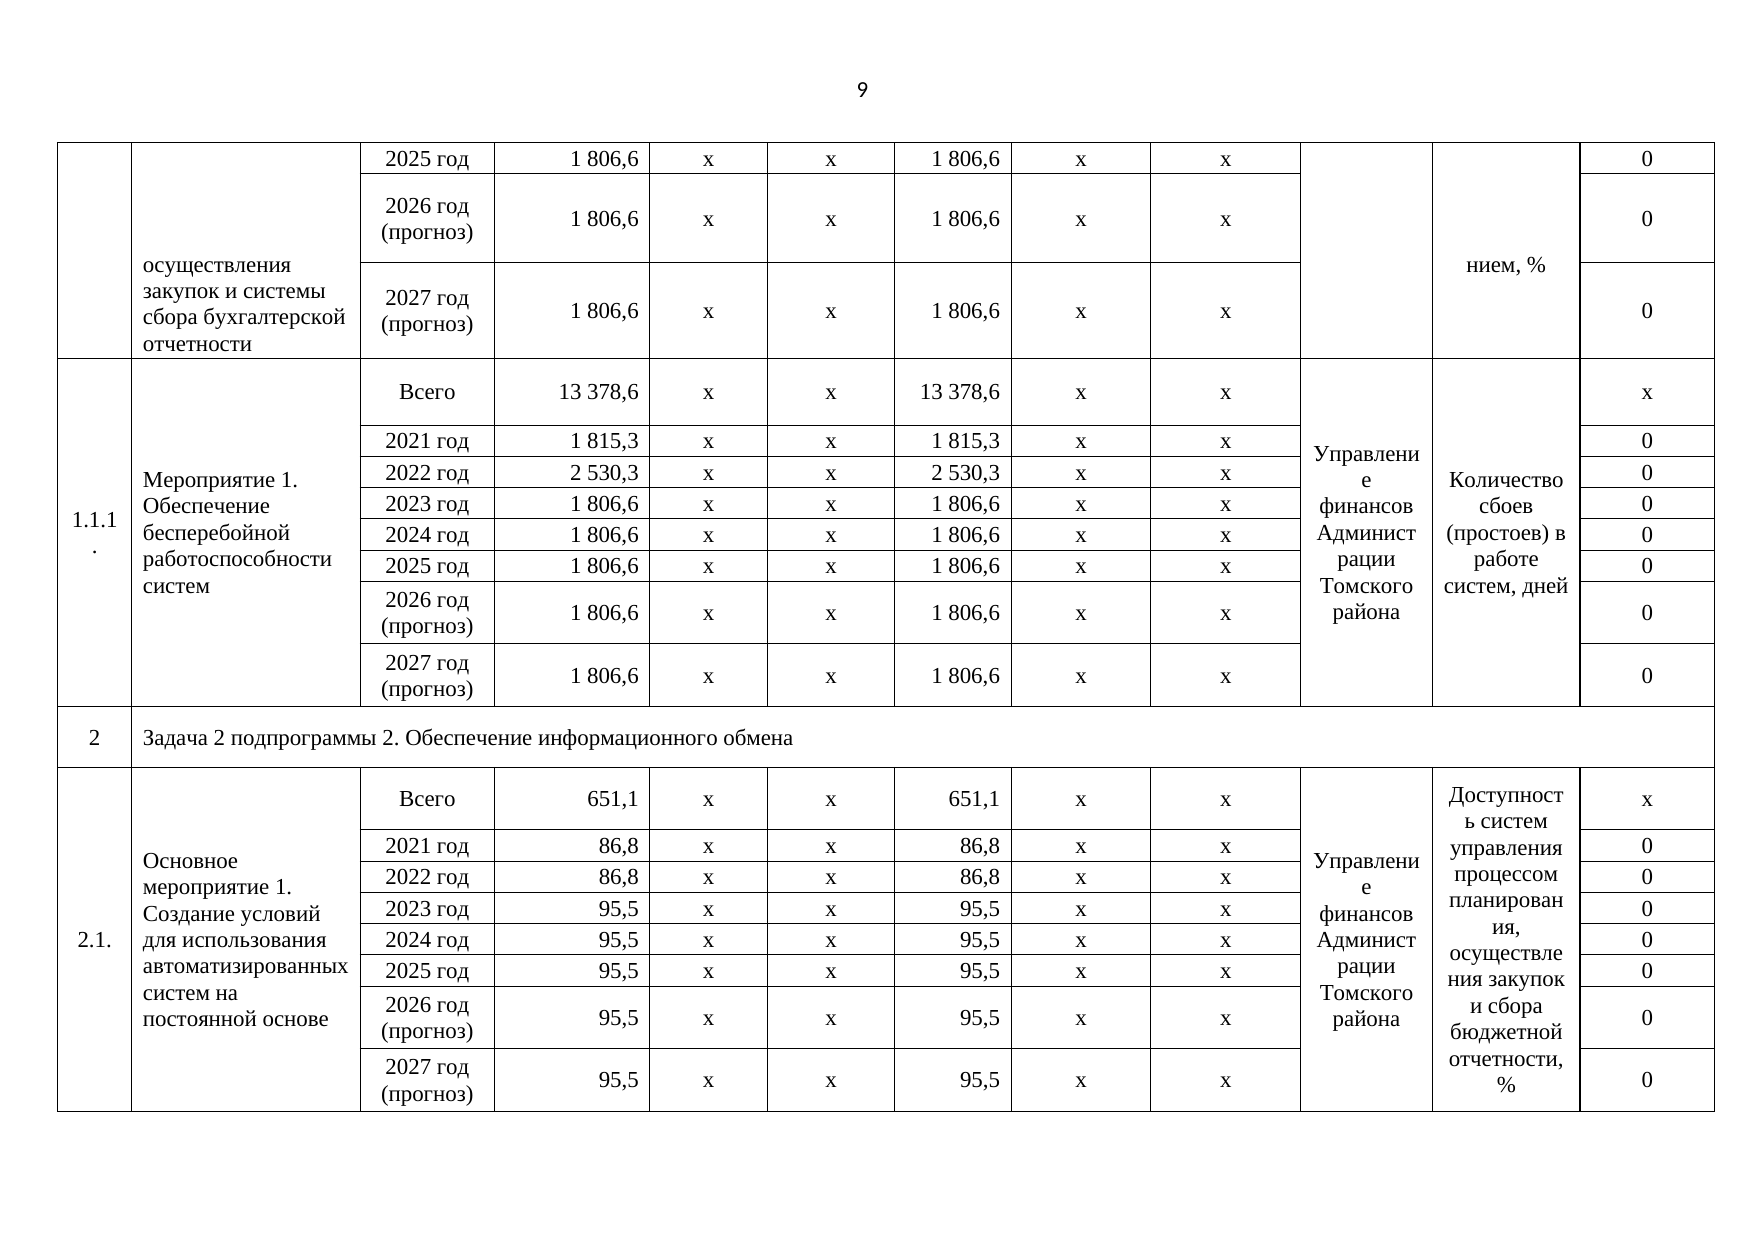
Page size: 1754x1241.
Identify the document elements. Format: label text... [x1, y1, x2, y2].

table_cell 0 [1581, 174, 1714, 262]
table_cell x [1012, 768, 1150, 829]
table_cell x [1012, 263, 1150, 357]
table_cell x [650, 174, 767, 262]
table_cell 0 [1581, 924, 1714, 954]
table_cell x [1012, 955, 1150, 986]
table_cell 1 806,6 [495, 644, 649, 706]
table_cell x [1151, 768, 1300, 829]
table_cell x [1012, 893, 1150, 923]
table_cell 2024 год [361, 924, 494, 954]
table_cell 2023 год [361, 488, 494, 518]
table_cell x [768, 1049, 894, 1111]
table_cell 0 [1581, 519, 1714, 549]
table_cell 1 806,6 [895, 488, 1011, 518]
table_cell x [1012, 1049, 1150, 1111]
table_cell x [1012, 457, 1150, 487]
table_cell 651,1 [495, 768, 649, 829]
table_cell 1 806,6 [895, 551, 1011, 581]
table_cell x [1151, 582, 1300, 643]
table_cell 1 806,6 [495, 488, 649, 518]
table_cell x [650, 426, 767, 456]
table_cell 2027 год (прогноз) [361, 1049, 494, 1111]
table_cell 95,5 [895, 987, 1011, 1048]
table_cell 2026 год (прогноз) [361, 582, 494, 643]
table_cell 1 806,6 [895, 644, 1011, 706]
table_cell 2024 год [361, 519, 494, 549]
table_cell x [1151, 551, 1300, 581]
table_cell x [650, 457, 767, 487]
table_cell x [1151, 263, 1300, 357]
table_cell x [650, 862, 767, 892]
table_cell Основное мероприятие 1. Создание условий для использования автоматизированных систем на постоянной основе [132, 768, 360, 1111]
table_cell x [768, 488, 894, 518]
table_cell x [1012, 830, 1150, 861]
table_cell 0 [1581, 457, 1714, 487]
table_cell x [768, 519, 894, 549]
table_cell 95,5 [495, 987, 649, 1048]
table_cell 1 806,6 [895, 143, 1011, 173]
table_cell x [768, 582, 894, 643]
table_cell 2025 год [361, 143, 494, 173]
table_cell 86,8 [895, 862, 1011, 892]
table_cell 2027 год (прогноз) [361, 263, 494, 357]
table_cell x [1012, 582, 1150, 643]
table_cell x [1151, 426, 1300, 456]
table_cell x [1012, 426, 1150, 456]
table_cell x [768, 830, 894, 861]
table_cell x [650, 830, 767, 861]
table_cell 2026 год (прогноз) [361, 174, 494, 262]
table_cell x [1151, 359, 1300, 424]
table_cell 13 378,6 [495, 359, 649, 424]
table_cell 0 [1581, 987, 1714, 1048]
table_cell 95,5 [895, 955, 1011, 986]
table_cell х [650, 955, 767, 986]
table_cell x [650, 768, 767, 829]
table_cell 0 [1581, 582, 1714, 643]
table_cell 0 [1581, 143, 1714, 173]
table_cell x [650, 519, 767, 549]
table_cell Мероприятие 1. Обеспечение бесперебойной работоспособности систем [132, 359, 360, 706]
table_cell x [1012, 359, 1150, 424]
table_cell 95,5 [895, 893, 1011, 923]
table_cell x [650, 644, 767, 706]
table_cell 1 806,6 [895, 582, 1011, 643]
table_cell x [1012, 551, 1150, 581]
table_cell x [1151, 644, 1300, 706]
table_cell 0 [1581, 644, 1714, 706]
table_cell 95,5 [495, 893, 649, 923]
table_cell 1 806,6 [495, 143, 649, 173]
table_cell x [650, 551, 767, 581]
table_cell 0 [1581, 1049, 1714, 1111]
table_cell 2022 год [361, 862, 494, 892]
table_cell 0 [1581, 893, 1714, 923]
table_cell 2 530,3 [895, 457, 1011, 487]
table_cell 2023 год [361, 893, 494, 923]
table_cell x [768, 457, 894, 487]
table_cell Задача 2 подпрограммы 2. Обеспечение информационного обмена [132, 707, 1714, 767]
table_cell x [768, 426, 894, 456]
table_cell x [768, 551, 894, 581]
table_cell 2 530,3 [495, 457, 649, 487]
table_cell 0 [1581, 551, 1714, 581]
table_cell x [1012, 987, 1150, 1048]
table_cell 95,5 [495, 924, 649, 954]
table_cell 95,5 [495, 955, 649, 986]
table_cell 651,1 [895, 768, 1011, 829]
table_cell 1 806,6 [495, 551, 649, 581]
table_cell 86,8 [895, 830, 1011, 861]
table_cell х [768, 955, 894, 986]
table_cell 1 806,6 [895, 174, 1011, 262]
table_cell 0 [1581, 955, 1714, 986]
table_cell 2027 год (прогноз) [361, 644, 494, 706]
table_cell x [1012, 519, 1150, 549]
table_cell x [768, 359, 894, 424]
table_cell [1301, 359, 1432, 706]
table_cell 1 815,3 [495, 426, 649, 456]
table_cell x [650, 893, 767, 923]
table_cell Количество сбоев (простоев) в работе систем, дней [1433, 359, 1579, 706]
table_cell x [1151, 143, 1300, 173]
table_cell x [1151, 987, 1300, 1048]
table_cell x [1151, 174, 1300, 262]
table_cell x [650, 924, 767, 954]
table_cell 0 [1581, 426, 1714, 456]
table_cell x [1151, 924, 1300, 954]
table_cell Всего [361, 359, 494, 424]
table_cell x [1151, 457, 1300, 487]
table_cell 0 [1581, 263, 1714, 357]
table_cell 95,5 [895, 924, 1011, 954]
table_cell 1 806,6 [495, 263, 649, 357]
table_cell x [768, 924, 894, 954]
table_cell 2025 год [361, 955, 494, 986]
table_cell x [1151, 955, 1300, 986]
table_cell x [768, 768, 894, 829]
table_cell х [650, 987, 767, 1048]
table_cell x [1581, 359, 1714, 424]
table_cell x [650, 359, 767, 424]
table_cell 86,8 [495, 830, 649, 861]
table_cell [1301, 768, 1432, 1111]
table_cell x [1151, 862, 1300, 892]
table_cell 2022 год [361, 457, 494, 487]
table_cell x [650, 263, 767, 357]
table_cell x [1012, 174, 1150, 262]
table_cell 1 815,3 [895, 426, 1011, 456]
table_cell 2021 год [361, 830, 494, 861]
table_cell x [1151, 1049, 1300, 1111]
table_cell 86,8 [495, 862, 649, 892]
table_cell x [1151, 488, 1300, 518]
table_cell x [768, 143, 894, 173]
table_cell Доступность систем управления процессом планирования, осуществления закупок и сбора бюджетной отчетности, % [1433, 768, 1579, 1111]
table_cell 95,5 [895, 1049, 1011, 1111]
table_cell 2021 год [361, 426, 494, 456]
table_cell 1 806,6 [495, 519, 649, 549]
table_cell x [650, 143, 767, 173]
table_cell 0 [1581, 830, 1714, 861]
table_cell x [1012, 862, 1150, 892]
table_cell 2025 год [361, 551, 494, 581]
table_cell 0 [1581, 488, 1714, 518]
table_cell x [1151, 519, 1300, 549]
table_cell x [1151, 830, 1300, 861]
table_cell 1.1.1. [58, 359, 131, 706]
table_cell 2.1. [58, 768, 131, 1111]
table_cell 0 [1581, 862, 1714, 892]
table_cell 1 806,6 [495, 174, 649, 262]
table_cell x [768, 893, 894, 923]
table_cell х [768, 987, 894, 1048]
table_cell x [650, 488, 767, 518]
table_cell x [768, 862, 894, 892]
table_cell x [650, 582, 767, 643]
table_cell 2026 год (прогноз) [361, 987, 494, 1048]
table_cell x [1012, 488, 1150, 518]
table_cell 1 806,6 [895, 263, 1011, 357]
table_cell x [768, 174, 894, 262]
table_cell 13 378,6 [895, 359, 1011, 424]
table_cell 95,5 [495, 1049, 649, 1111]
table_cell 1 806,6 [495, 582, 649, 643]
table_cell x [650, 1049, 767, 1111]
table_cell x [1012, 644, 1150, 706]
table_cell x [1581, 768, 1714, 829]
table_cell 1 806,6 [895, 519, 1011, 549]
table_cell x [1012, 143, 1150, 173]
table_cell x [768, 644, 894, 706]
table_cell x [1012, 924, 1150, 954]
table_cell Всего [361, 768, 494, 829]
table_cell x [768, 263, 894, 357]
table_cell x [1151, 893, 1300, 923]
table_cell 2 [58, 707, 131, 767]
